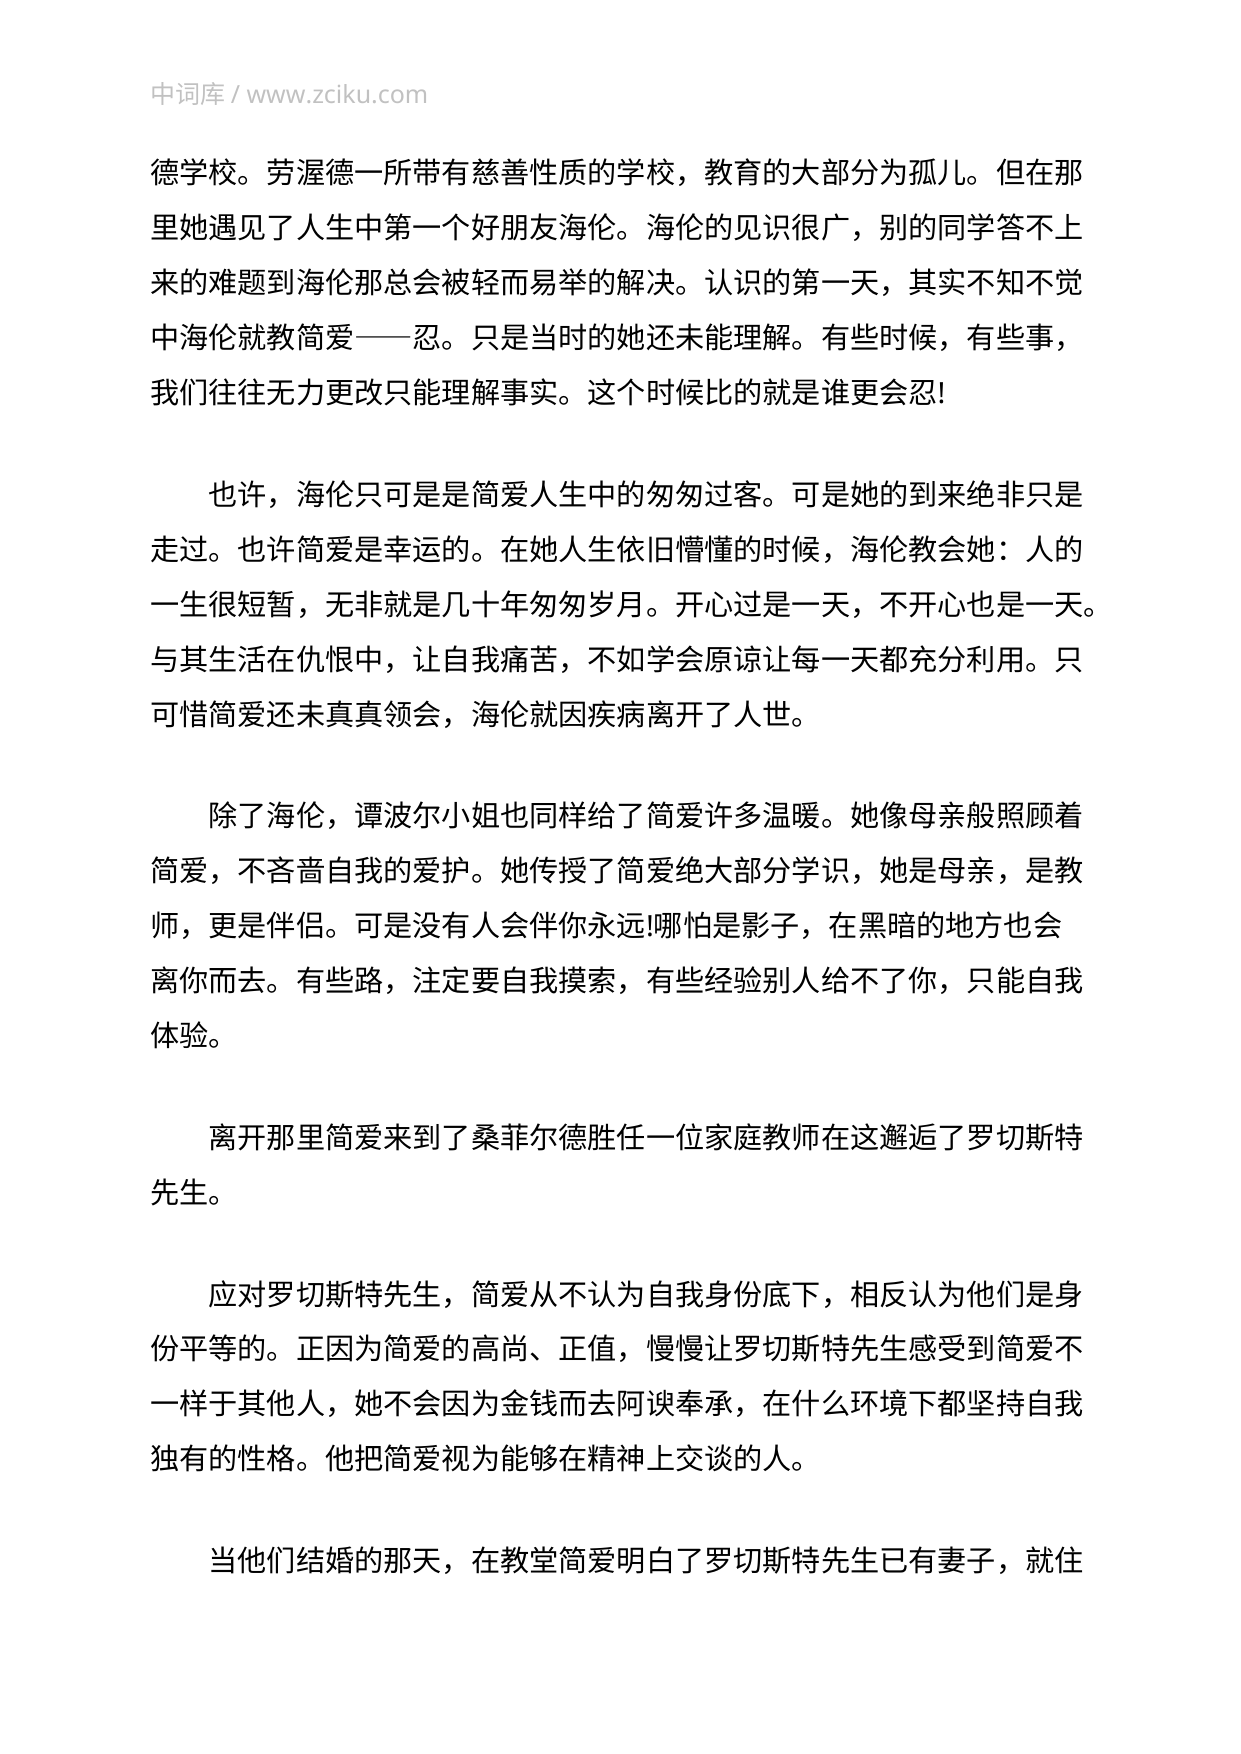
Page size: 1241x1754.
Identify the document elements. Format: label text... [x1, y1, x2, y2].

text 也许，海伦只可是是简爱人生中的匆匆过客。可是她的到来绝非只是走过。也许简爱是幸运的。在她人生依旧懵懂的时候，海伦教会她：人的一生很短暂，无非就是几十年匆匆岁月。开心过是一天，不开心也是一天。与其生活在仇恨中，让自我痛苦，不如学会原谅让每一天都充分利用。只可惜简爱还未真真领会，海伦就因疾病离开了人世。 [150, 472, 1090, 733]
text 除了海伦，谭波尔小姐也同样给了简爱许多温暖。她像母亲般照顾着简爱，不吝啬自我的爱护。她传授了简爱绝大部分学识，她是母亲，是教师，更是伴侣。可是没有人会伴你永远!哪怕是影子，在黑暗的地方也会离你而去。有些路，注定要自我摸索，有些经验别人给不了你，只能自我体验。 [150, 793, 1090, 1055]
text 应对罗切斯特先生，简爱从不认为自我身份底下，相反认为他们是身份平等的。正因为简爱的高尚、正值，慢慢让罗切斯特先生感受到简爱不一样于其他人，她不会因为金钱而去阿谀奉承，在什么环境下都坚持自我独有的性格。他把简爱视为能够在精神上交谈的人。 [150, 1271, 1090, 1478]
text 离开那里简爱来到了桑菲尔德胜任一位家庭教师在这邂逅了罗切斯特先生。 [150, 1114, 1090, 1212]
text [150, 1537, 1090, 1580]
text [150, 150, 1090, 412]
